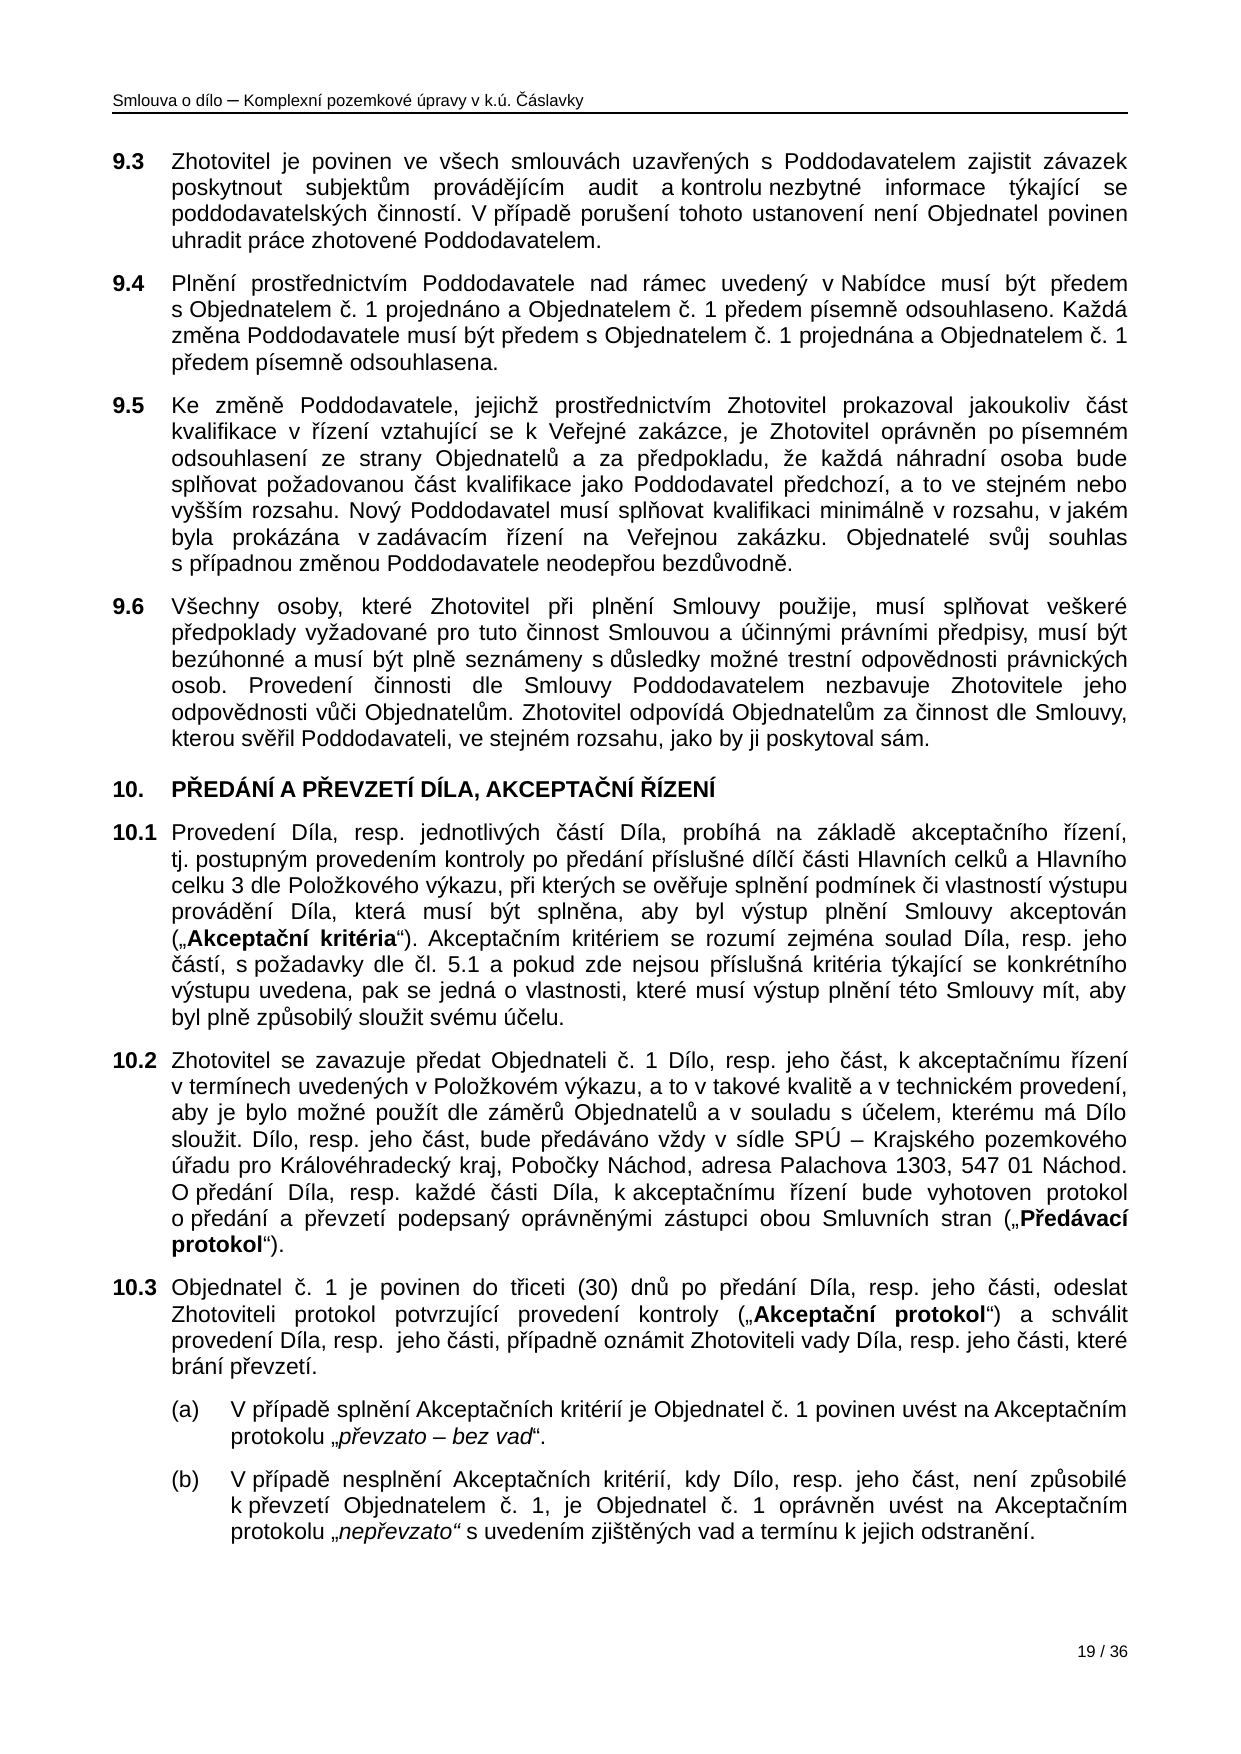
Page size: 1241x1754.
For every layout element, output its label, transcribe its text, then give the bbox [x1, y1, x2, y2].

text Zhotovitel se zavazuje předat Objednateli č. 1 Dílo, resp. jeho část, k akceptačnímu řízení v termínech uvedených v Položkovém výkazu, a to v takové kvalitě a v technickém provedení, aby je bylo možné použít dle záměrů Objednatelů a v souladu s účelem, kterému má Dílo sloužit. Dílo, resp. jeho část, bude předáváno vždy v sídle SPÚ – Krajského pozemkového úřadu pro Královéhradecký kraj, Pobočky Náchod, adresa Palachova 1303, 547 01 Náchod. O předání Díla, resp. každé části Díla, k akceptačnímu řízení bude vyhotoven protokol o předání a převzetí podepsaný oprávněnými zástupci obou Smluvních stran („Předávací protokol“). [112, 1047, 1128, 1257]
text Plnění prostřednictvím Poddodavatele nad rámec uvedený v Nabídce musí být předem s Objednatelem č. 1 projednáno a Objednatelem č. 1 předem písemně odsouhlaseno. Každá změna Poddodavatele musí být předem s Objednatelem č. 1 projednána a Objednatelem č. 1 předem písemně odsouhlasena. [112, 270, 1128, 375]
text Objednatel č. 1 je povinen do třiceti (30) dnů po předání Díla, resp. jeho části, odeslat Zhotoviteli protokol potvrzující provedení kontroly („Akceptační protokol“) a schválit provedení Díla, resp. jeho části, případně oznámit Zhotoviteli vady Díla, resp. jeho části, které brání převzetí. [112, 1274, 1128, 1379]
list V případě splnění Akceptačních kritérií je Objednatel č. 1 povinen uvést na Akceptačním protokolu „převzato – bez vad“. [171, 1396, 1128, 1449]
list V případě nesplnění Akceptačních kritérií, kdy Dílo, resp. jeho část, není způsobilé k převzetí Objednatelem č. 1, je Objednatel č. 1 oprávněn uvést na Akceptačním protokolu „nepřevzato“ s uvedením zjištěných vad a termínu k jejich odstranění. [171, 1466, 1128, 1545]
text Všechny osoby, které Zhotovitel při plnění Smlouvy použije, musí splňovat veškeré předpoklady vyžadované pro tuto činnost Smlouvou a účinnými právními předpisy, musí být bezúhonné a musí být plně seznámeny s důsledky možné trestní odpovědnosti právnických osob. Provedení činnosti dle Smlouvy Poddodavatelem nezbavuje Zhotovitele jeho odpovědnosti vůči Objednatelům. Zhotovitel odpovídá Objednatelům za činnost dle Smlouvy, kterou svěřil Poddodavateli, ve stejném rozsahu, jako by ji poskytoval sám. [112, 593, 1128, 751]
text Ke změně Poddodavatele, jejichž prostřednictvím Zhotovitel prokazoval jakoukoliv část kvalifikace v řízení vztahující se k Veřejné zakázce, je Zhotovitel oprávněn po písemném odsouhlasení ze strany Objednatelů a za předpokladu, že každá náhradní osoba bude splňovat požadovanou část kvalifikace jako Poddodavatel předchozí, a to ve stejném nebo vyšším rozsahu. Nový Poddodavatel musí splňovat kvalifikaci minimálně v rozsahu, v jakém byla prokázána v zadávacím řízení na Veřejnou zakázku. Objednatelé svůj souhlas s případnou změnou Poddodavatele neodepřou bezdůvodně. [112, 392, 1128, 576]
text Předání a převzetí Díla, Akceptační řízení [112, 776, 1128, 802]
text Provedení Díla, resp. jednotlivých částí Díla, probíhá na základě akceptačního řízení, tj. postupným provedením kontroly po předání příslušné dílčí části Hlavních celků a Hlavního celku 3 dle Položkového výkazu, při kterých se ověřuje splnění podmínek či vlastností výstupu provádění Díla, která musí být splněna, aby byl výstup plnění Smlouvy akceptován („Akceptační kritéria“). Akceptačním kritériem se rozumí zejména soulad Díla, resp. jeho částí, s požadavky dle čl. 5.2 a pokud zde nejsou příslušná kritéria týkající se konkrétního výstupu uvedena, pak se jedná o vlastnosti, které musí výstup plnění této Smlouvy mít, aby byl plně způsobilý sloužit svému účelu. [112, 819, 1128, 1030]
text Zhotovitel je povinen ve všech smlouvách uzavřených s Poddodavatelem zajistit závazek poskytnout subjektům provádějícím audit a kontrolu nezbytné informace týkající se poddodavatelských činností. V případě porušení tohoto ustanovení není Objednatel povinen uhradit práce zhotovené Poddodavatelem. [112, 148, 1128, 253]
